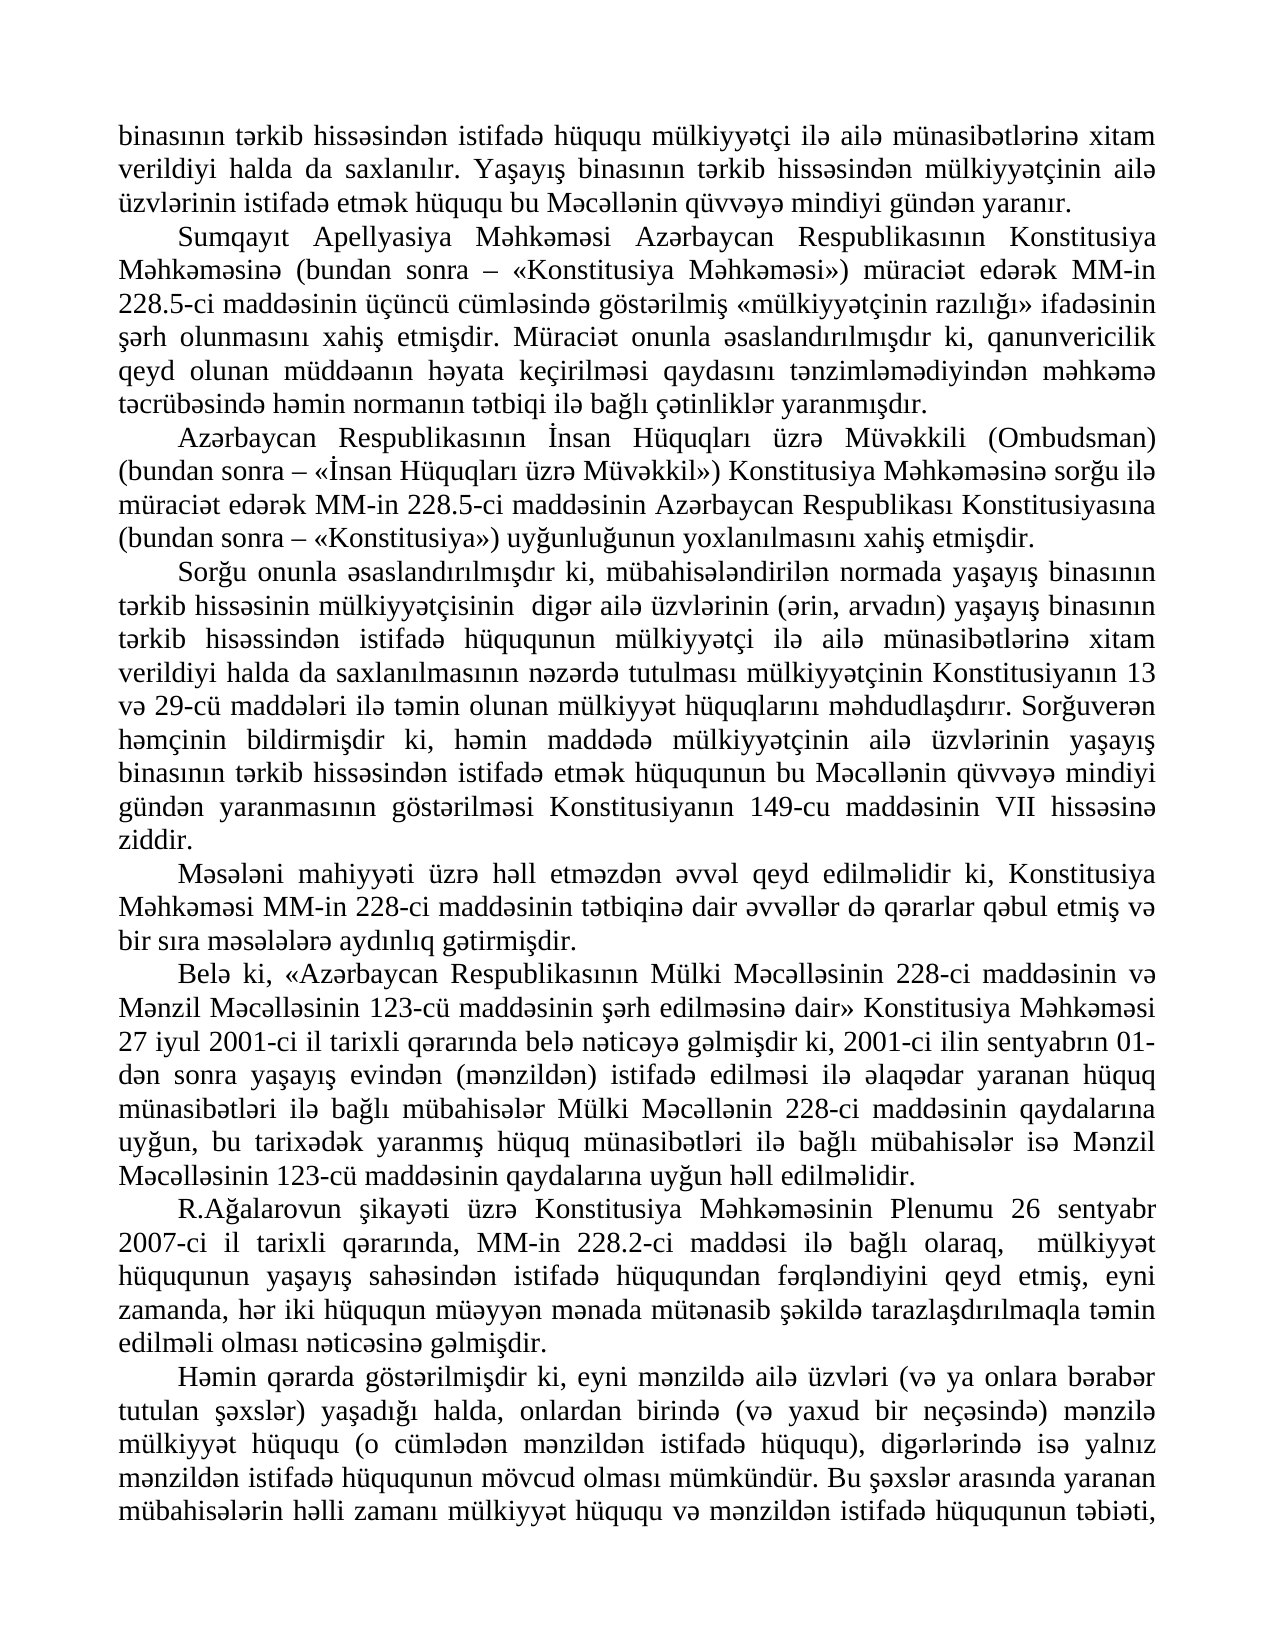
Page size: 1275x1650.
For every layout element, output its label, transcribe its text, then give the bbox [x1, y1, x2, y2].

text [118, 1359, 1157, 1527]
text Sumqayıt Apellyasiya Məhkəməsi Azərbaycan Respublikasının Konstitusiya Məhkəməsinə (bundan sonra – «Konstitusiya Məhkəməsi») müraciət edərək MM-in 228.5-ci maddəsinin üçüncü cümləsində göstərilmiş «mülkiyyətçinin razılığı» ifadəsinin şərh olunmasını xahiş etmişdir. Müraciət onunla əsaslandırılmışdır ki, qanunvericilik qeyd olunan müddəanın həyata keçirilməsi qaydasını tənzimləmədiyindən məhkəmə təcrübəsində həmin normanın tətbiqi ilə bağlı çətinliklər yaranmışdır. [118, 219, 1157, 420]
text R.Ağalarovun şikayəti üzrə Konstitusiya Məhkəməsinin Plenumu 26 sentyabr 2007-ci il tarixli qərarında, MM-in 228.2-ci maddəsi ilə bağlı olaraq, mülkiyyət hüququnun yaşayış sahəsindən istifadə hüququndan fərqləndiyini qeyd etmiş, eyni zamanda, hər iki hüququn müəyyən mənada mütənasib şəkildə tarazlaşdırılmaqla təmin edilməli olması nəticəsinə gəlmişdir. [118, 1191, 1157, 1359]
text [118, 118, 1157, 219]
text Məsələni mahiyyəti üzrə həll etməzdən əvvəl qeyd edilməlidir ki, Konstitusiya Məhkəməsi MM-in 228-ci maddəsinin tətbiqinə dair əvvəllər də qərarlar qəbul etmiş və bir sıra məsələlərə aydınlıq gətirmişdir. [118, 856, 1157, 957]
text Azərbaycan Respublikasının İnsan Hüquqları üzrə Müvəkkili (Ombudsman) (bundan sonra – «İnsan Hüquqları üzrə Müvəkkil») Konstitusiya Məhkəməsinə sorğu ilə müraciət edərək MM-in 228.5-ci maddəsinin Azərbaycan Respublikası Konstitusiyasına (bundan sonra – «Konstitusiya») uyğunluğunun yoxlanılmasını xahiş etmişdir. [118, 420, 1157, 554]
text Belə ki, «Azərbaycan Respublikasının Mülki Məcəlləsinin 228-ci maddəsinin və Mənzil Məcəlləsinin 123-cü maddəsinin şərh edilməsinə dair» Konstitusiya Məhkəməsi 27 iyul 2001-ci il tarixli qərarında belə nəticəyə gəlmişdir ki, 2001-ci ilin sentyabrın 01-dən sonra yaşayış evindən (mənzildən) istifadə edilməsi ilə əlaqədar yaranan hüquq münasibətləri ilə bağlı mübahisələr Mülki Məcəllənin 228-ci maddəsinin qaydalarına uyğun, bu tarixədək yaranmış hüquq münasibətləri ilə bağlı mübahisələr isə Mənzil Məcəlləsinin 123-cü maddəsinin qaydalarına uyğun həll edilməlidir. [118, 957, 1157, 1191]
text Sorğu onunla əsaslandırılmışdır ki, mübahisələndirilən normada yaşayış binasının tərkib hissəsinin mülkiyyətçisinin digər ailə üzvlərinin (ərin, arvadın) yaşayış binasının tərkib hisəssindən istifadə hüququnun mülkiyyətçi ilə ailə münasibətlərinə xitam verildiyi halda da saxlanılmasının nəzərdə tutulması mülkiyyətçinin Konstitusiyanın 13 və 29-cü maddələri ilə təmin olunan mülkiyyət hüquqlarını məhdudlaşdırır. Sorğuverən həmçinin bildirmişdir ki, həmin maddədə mülkiyyətçinin ailə üzvlərinin yaşayış binasının tərkib hissəsindən istifadə etmək hüququnun bu Məcəllənin qüvvəyə mindiyi gündən yaranmasının göstərilməsi Konstitusiyanın 149-cu maddəsinin VII hissəsinə ziddir. [118, 554, 1157, 856]
